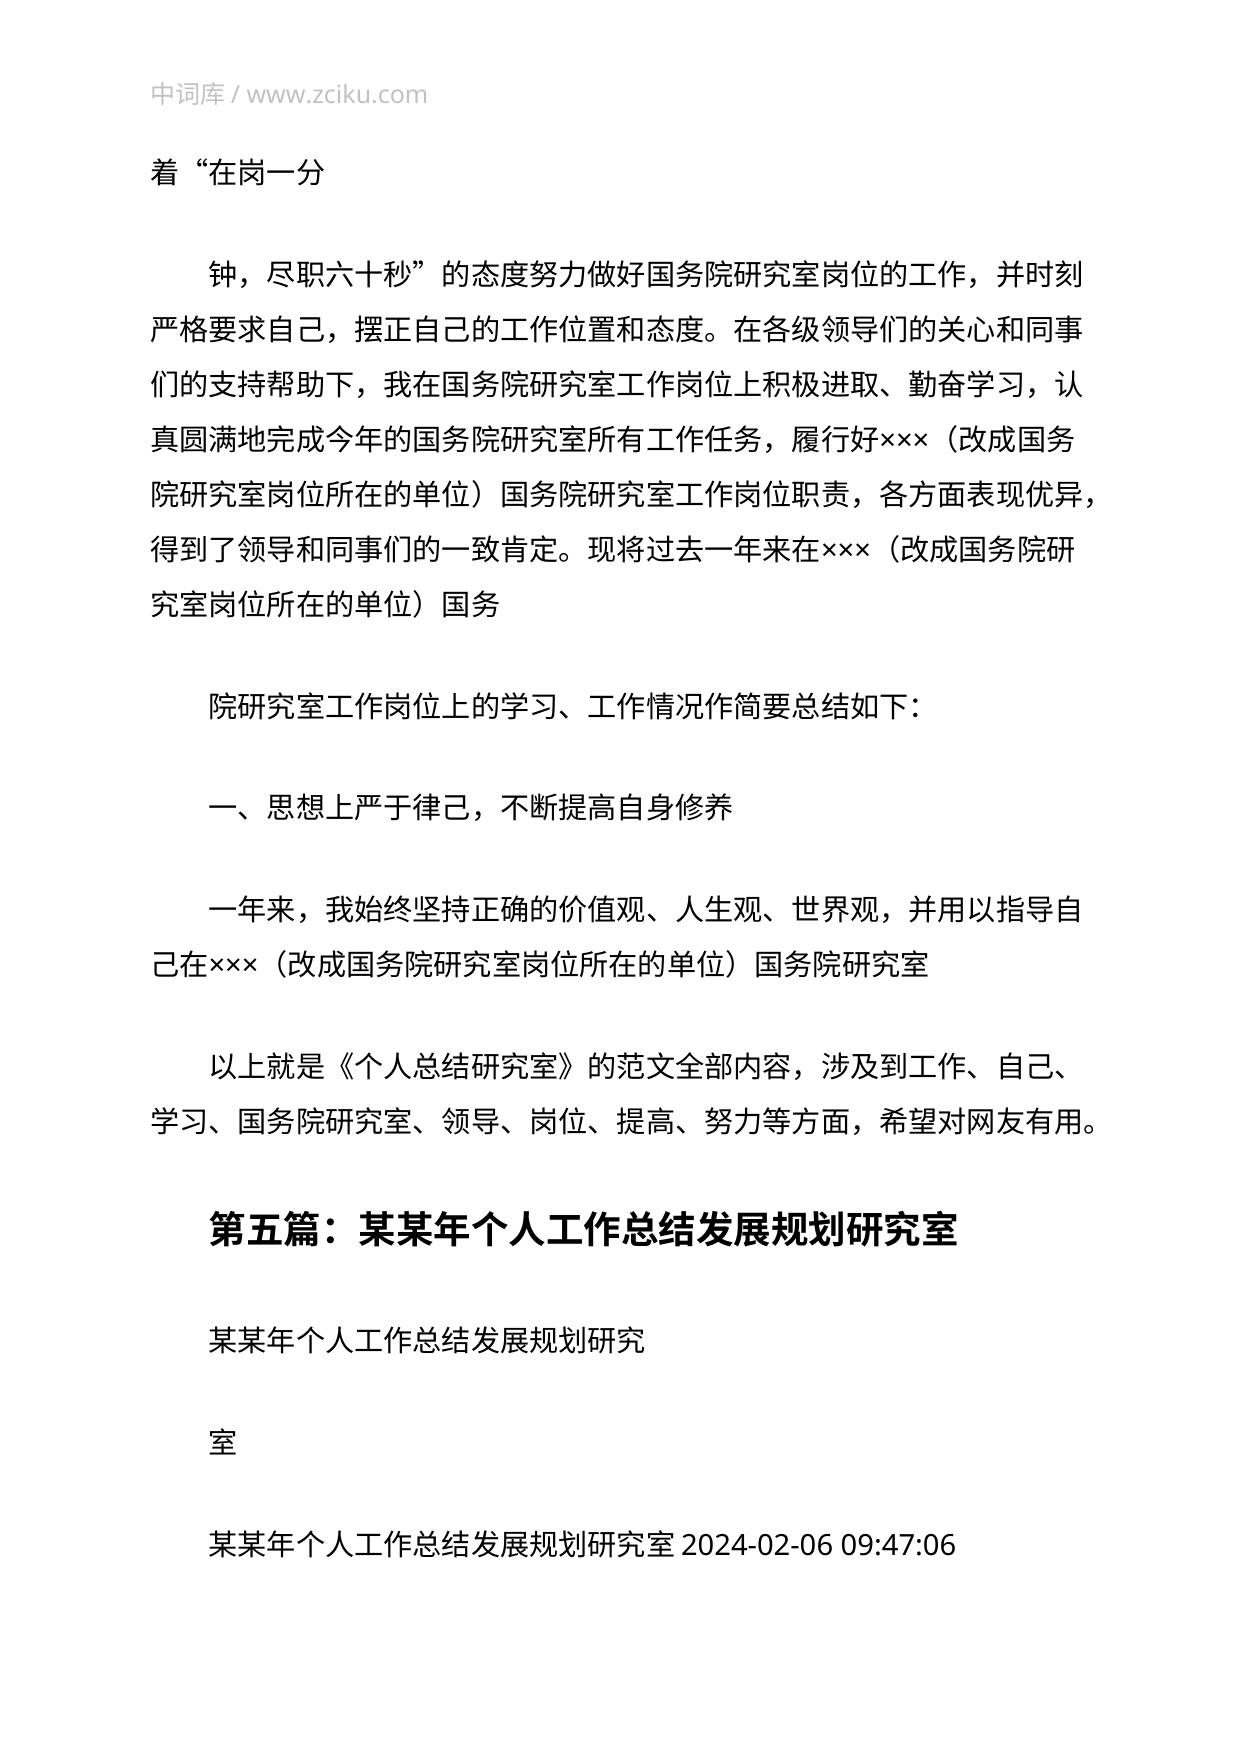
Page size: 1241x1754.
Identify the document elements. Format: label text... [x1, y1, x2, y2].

text 室 [150, 1419, 1090, 1462]
text 某某年个人工作总结发展规划研究 [150, 1318, 1090, 1360]
text 一年来，我始终坚持正确的价值观、人生观、世界观，并用以指导自己在×××（改成国务院研究室岗位所在的单位）国务院研究室 [150, 887, 1090, 984]
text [150, 150, 1090, 192]
text 一、思想上严于律己，不断提高自身修养 [150, 785, 1090, 827]
text 院研究室工作岗位上的学习、工作情况作简要总结如下： [150, 683, 1090, 725]
text 某某年个人工作总结发展规划研究室2024-02-06 09:47:06 [150, 1521, 1090, 1563]
text 第五篇：某某年个人工作总结发展规划研究室 [150, 1200, 1090, 1254]
text 钟，尽职六十秒”的态度努力做好国务院研究室岗位的工作，并时刻严格要求自己，摆正自己的工作位置和态度。在各级领导们的关心和同事们的支持帮助下，我在国务院研究室工作岗位上积极进取、勤奋学习，认真圆满地完成今年的国务院研究室所有工作任务，履行好×××（改成国务院研究室岗位所在的单位）国务院研究室工作岗位职责，各方面表现优异，得到了领导和同事们的一致肯定。现将过去一年来在×××（改成国务院研究室岗位所在的单位）国务 [150, 252, 1090, 624]
text 以上就是《个人总结研究室》的范文全部内容，涉及到工作、自己、学习、国务院研究室、领导、岗位、提高、努力等方面，希望对网友有用。 [150, 1043, 1090, 1141]
